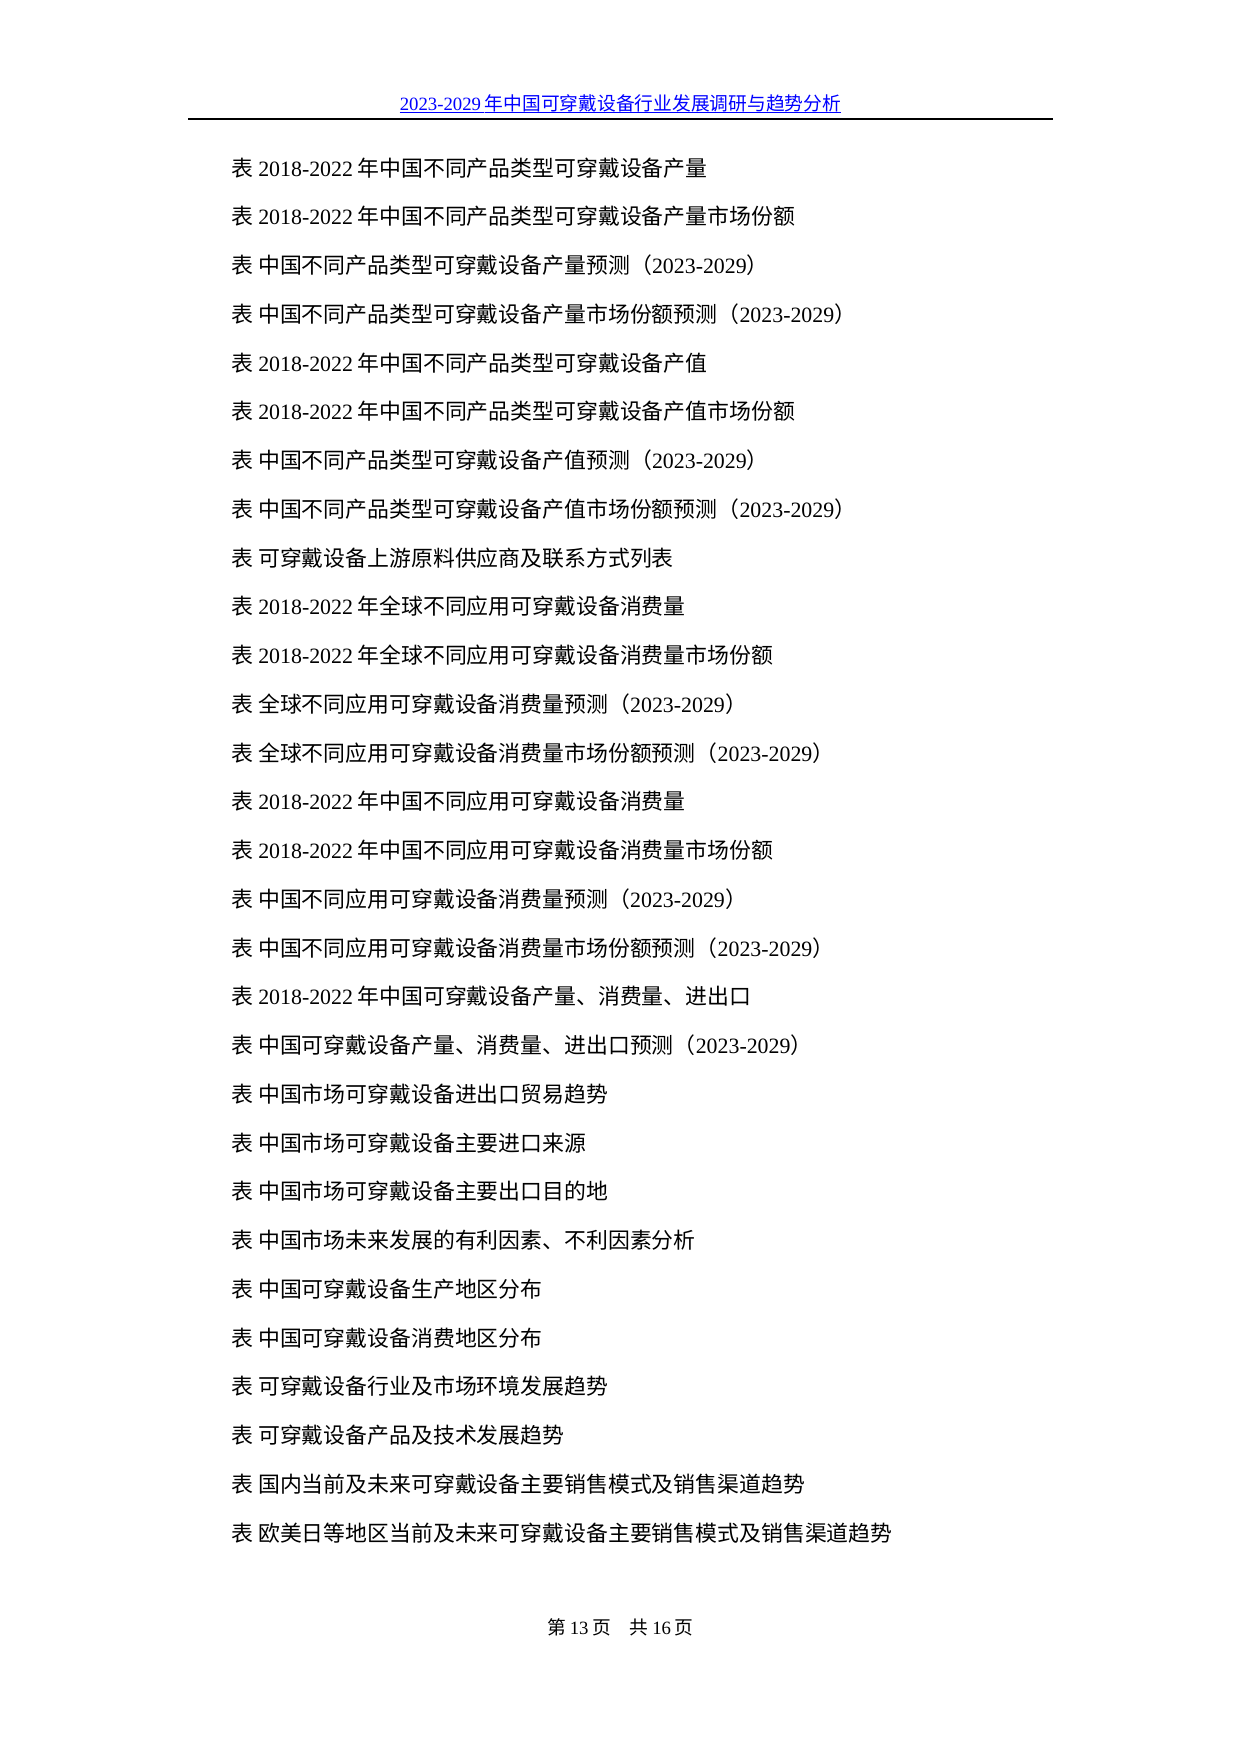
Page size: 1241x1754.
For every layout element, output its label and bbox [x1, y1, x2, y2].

text [187, 150, 1053, 1548]
